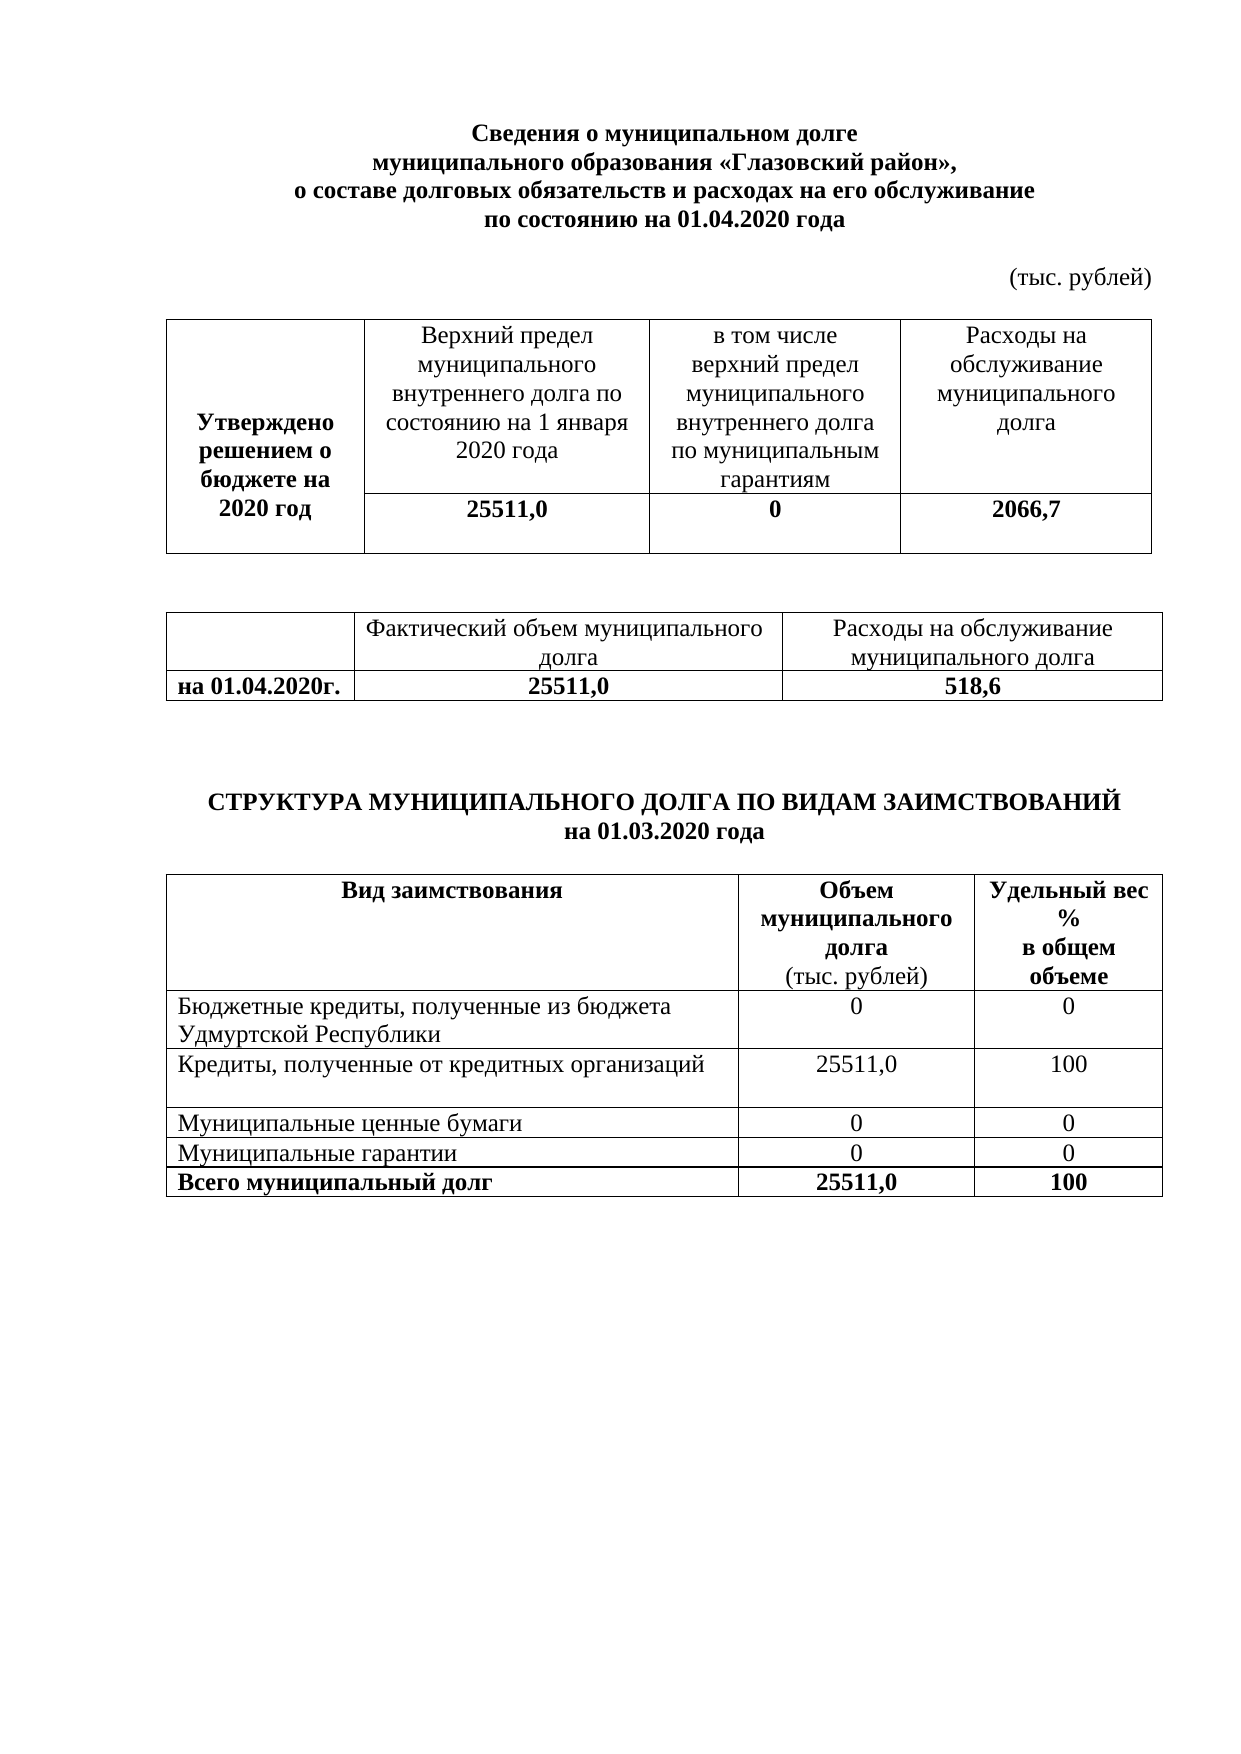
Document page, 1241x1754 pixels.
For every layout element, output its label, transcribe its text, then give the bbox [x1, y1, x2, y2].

table_header Расходы на обслуживание муниципального долга [901, 320, 1151, 493]
table_cell Бюджетные кредиты, полученные из бюджета Удмуртской Республики [167, 991, 738, 1048]
table_header Расходы на обслуживание муниципального долга [783, 613, 1162, 670]
table_cell Всего муниципальный долг [167, 1168, 738, 1196]
table_cell Кредиты, полученные от кредитных организаций [167, 1049, 738, 1107]
text Сведения о муниципальном долге [177, 118, 1152, 147]
table_header Утверждено решением о бюджете на 2020 год [167, 320, 364, 553]
table_cell 25511,0 [739, 1168, 974, 1196]
table_cell 0 [739, 991, 974, 1048]
table_header Удельный вес % в общем объеме [975, 875, 1162, 990]
table_header Вид заимствования [167, 875, 738, 990]
table_header Объем муниципального долга (тыс. рублей) [739, 875, 974, 990]
table_header Фактический объем муниципального долга [355, 613, 782, 670]
table_cell 25511,0 [739, 1049, 974, 1107]
table_cell 25511,0 [365, 494, 649, 553]
text на 01.03.2020 года [177, 816, 1152, 845]
table_cell 25511,0 [355, 671, 782, 700]
table_cell 0 [975, 1138, 1162, 1166]
table_header Верхний предел муниципального внутреннего долга по состоянию на 1 января 2020 года [365, 320, 649, 493]
table_cell 100 [975, 1049, 1162, 1107]
table_cell 2066,7 [901, 494, 1151, 553]
table_cell 100 [975, 1168, 1162, 1196]
table_cell 0 [975, 1108, 1162, 1137]
table_cell Муниципальные гарантии [167, 1138, 738, 1166]
text (тыс. рублей) [177, 262, 1152, 291]
text по состоянию на 01.04.2020 года [177, 204, 1152, 233]
table_header [167, 613, 354, 670]
text СТРУКТУРА МУНИЦИПАЛЬНОГО ДОЛГА ПО ВИДАМ ЗАИМСТВОВАНИЙ [177, 787, 1152, 816]
text о составе долговых обязательств и расходах на его обслуживание [177, 176, 1152, 204]
table_cell 0 [739, 1108, 974, 1137]
table_cell 0 [650, 494, 900, 553]
table_cell на 01.04.2020г. [167, 671, 354, 700]
table_cell 0 [975, 991, 1162, 1048]
table_cell 518,6 [783, 671, 1162, 700]
text муниципального образования «Глазовский район», [177, 147, 1152, 176]
table_header в том числе верхний предел муниципального внутреннего долга по муниципальным гарантиям [650, 320, 900, 493]
table_cell Муниципальные ценные бумаги [167, 1108, 738, 1137]
table_cell 0 [739, 1138, 974, 1166]
